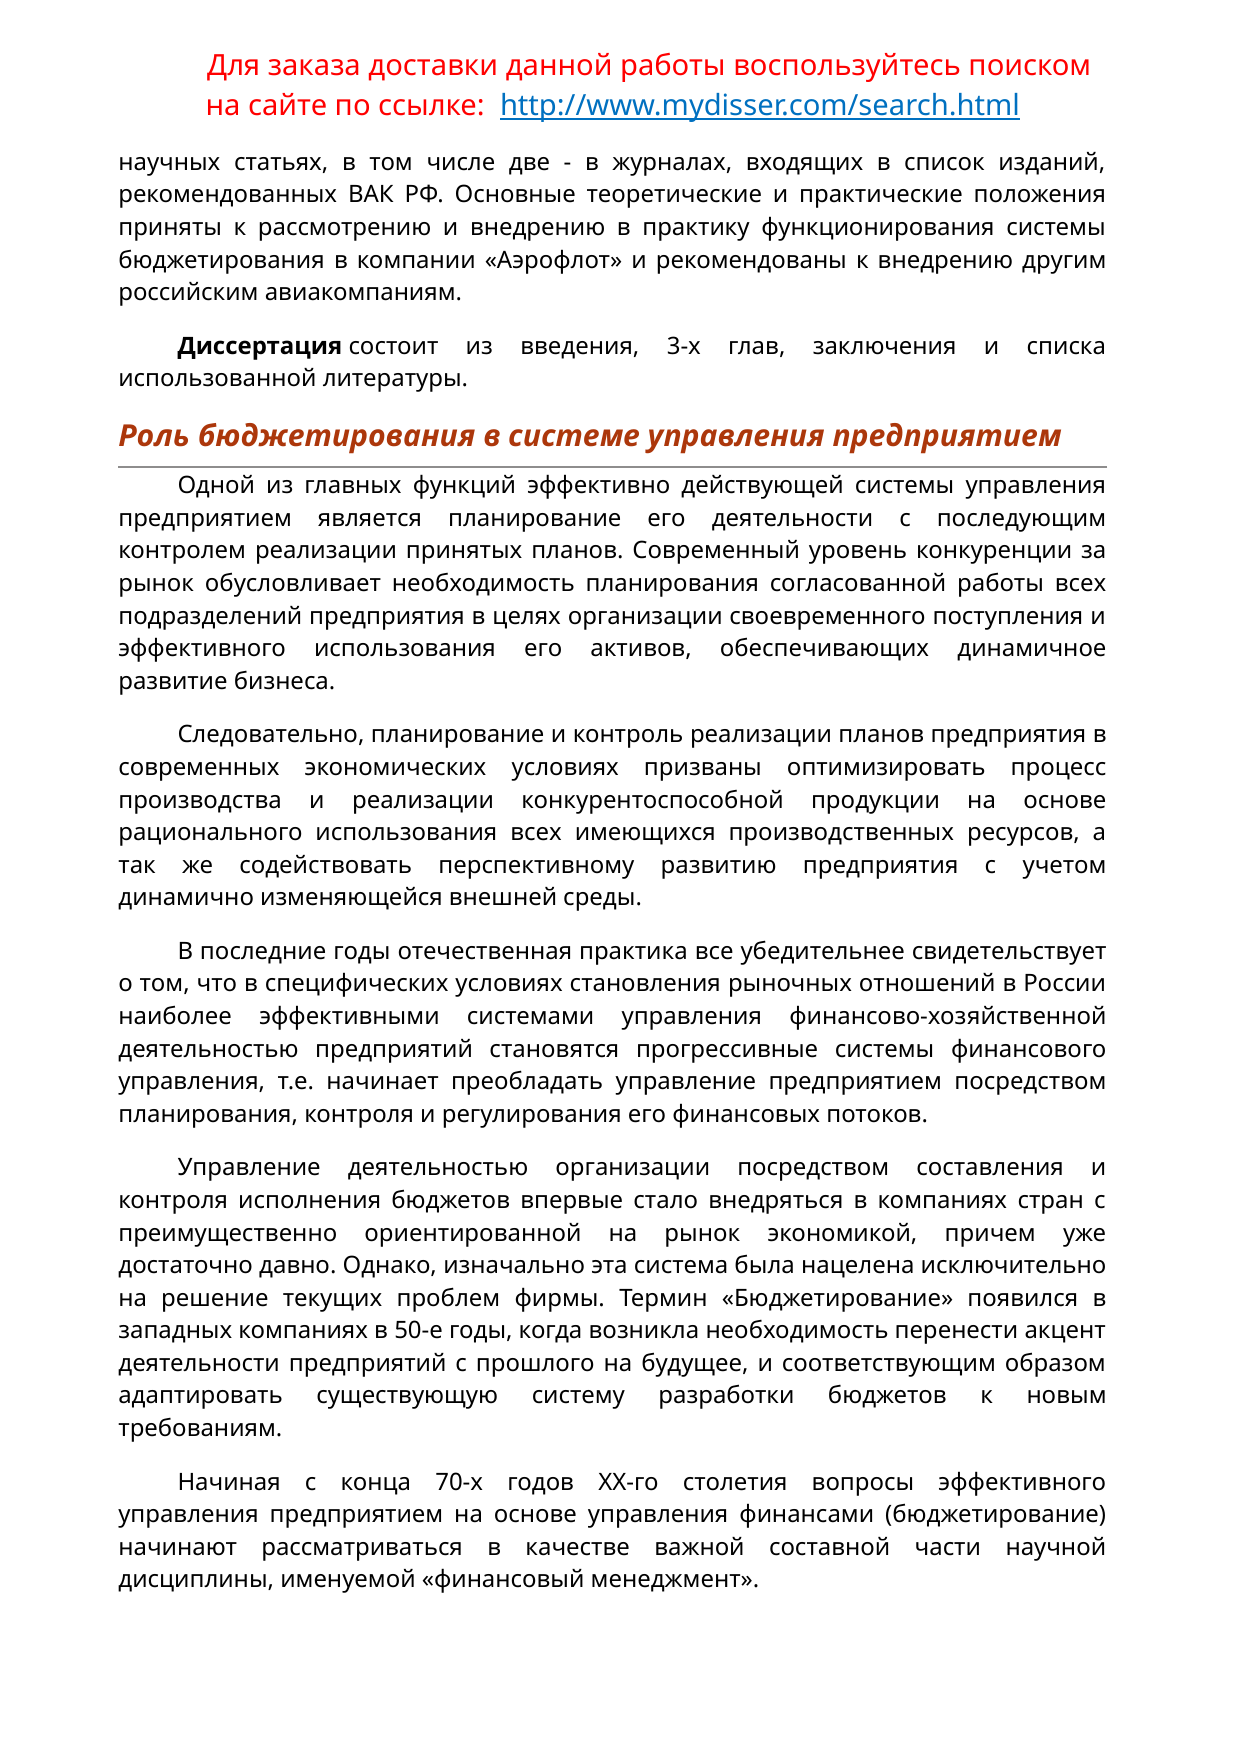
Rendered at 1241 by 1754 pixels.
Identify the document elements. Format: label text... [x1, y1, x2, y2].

subtitle Роль бюджетирования в системе управления предприятием [118, 414, 1107, 466]
